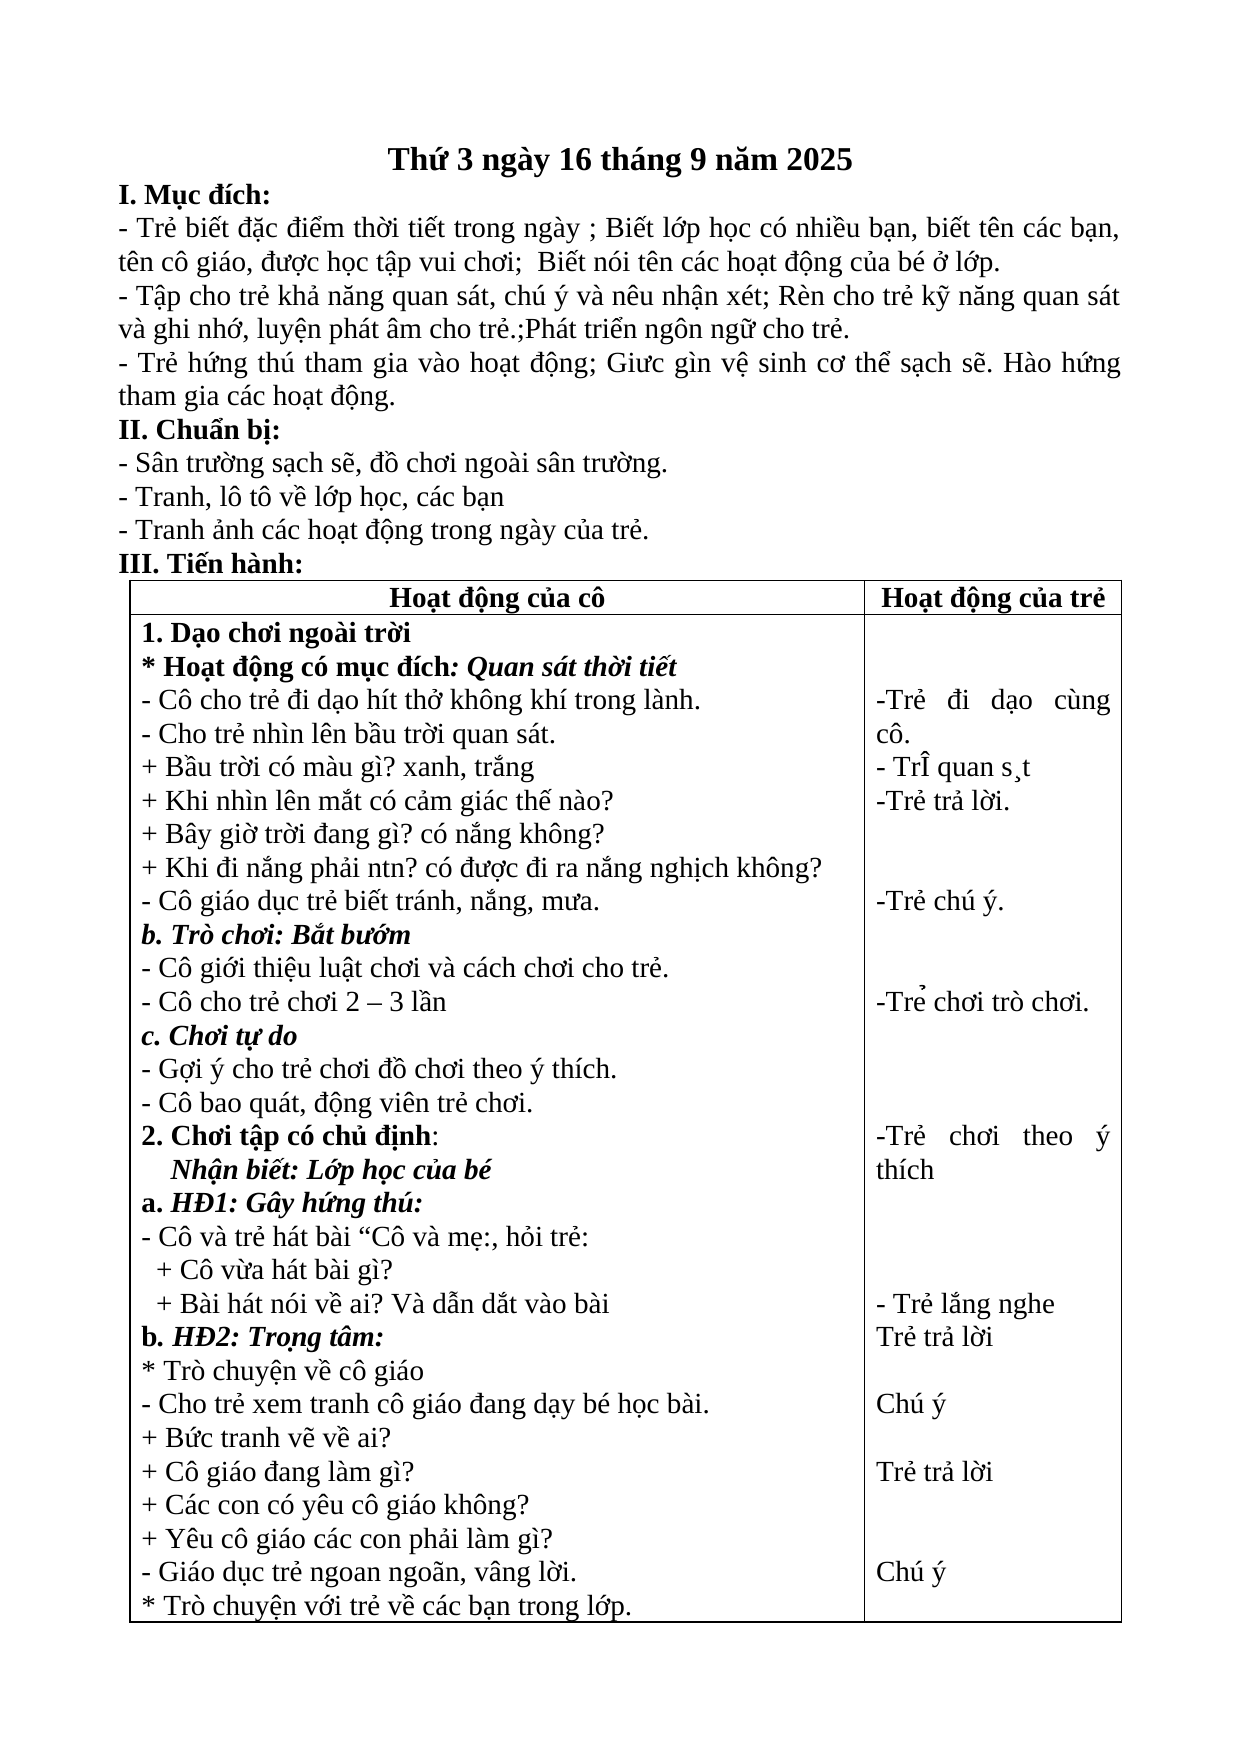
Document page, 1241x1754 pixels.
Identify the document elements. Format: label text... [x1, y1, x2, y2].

text - Tập cho trẻ khả năng quan sát, chú ý và nêu nhận xét; Rèn cho trẻ kỹ năng quan sát và ghi nhớ, luyện phát âm cho trẻ.;Phát triển ngôn ngữ cho trẻ. [118, 278, 1122, 345]
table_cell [131, 615, 864, 1621]
table_header Hoạt động của trẻ [865, 581, 1121, 614]
text III. Tiến hành: [118, 546, 1122, 579]
text Thứ 3 ngày 16 tháng 9 năm 2025 [118, 139, 1122, 177]
text - Tranh, lô tô về lớp học, các bạn [118, 479, 1122, 512]
text - Tranh ảnh các hoạt động trong ngày của trẻ. [118, 512, 1122, 546]
text - Trẻ biết đặc điểm thời tiết trong ngày ; Biết lớp học có nhiều bạn, biết tên các bạn, tên cô giáo, được học tập vui chơi; Biết nói tên các hoạt động của bé ở lớp. [118, 211, 1122, 278]
text - Sân trường sạch sẽ, đồ chơi ngoài sân trường. [118, 445, 1122, 479]
text II. Chuẩn bị: [118, 412, 1122, 445]
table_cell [865, 615, 1121, 1621]
text I. Mục đích: [118, 177, 1122, 211]
table_header Hoạt động của cô [131, 581, 864, 614]
text - Trẻ hứng thú tham gia vào hoạt động; Giưc gìn vệ sinh cơ thể sạch sẽ. Hào hứng tham gia các hoạt động. [118, 345, 1122, 412]
